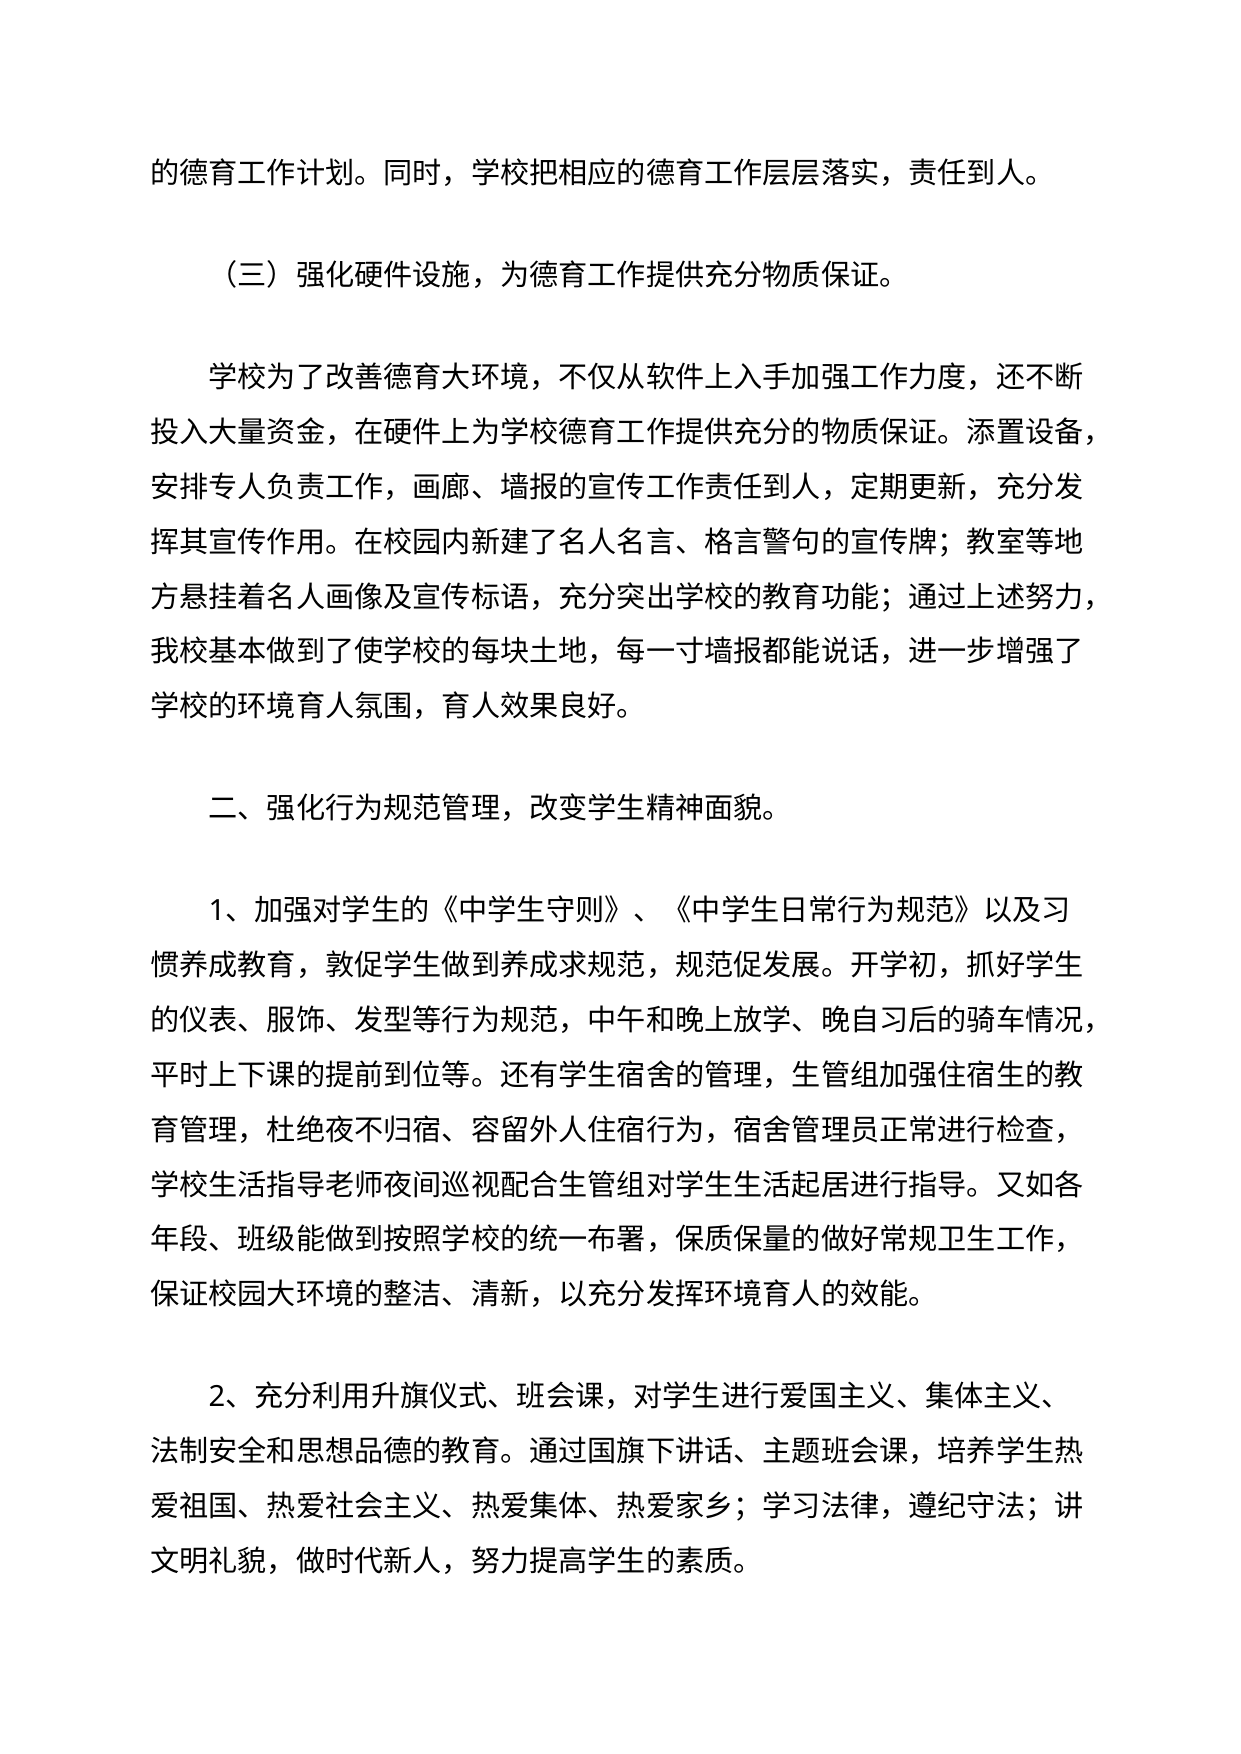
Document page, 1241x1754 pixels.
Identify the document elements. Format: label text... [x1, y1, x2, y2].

text 二、强化行为规范管理，改变学生精神面貌。 [150, 785, 1090, 827]
text （三）强化硬件设施，为德育工作提供充分物质保证。 [150, 252, 1090, 294]
text 1、加强对学生的《中学生守则》、《中学生日常行为规范》以及习惯养成教育，敦促学生做到养成求规范，规范促发展。开学初，抓好学生的仪表、服饰、发型等行为规范，中午和晚上放学、晚自习后的骑车情况，平时上下课的提前到位等。还有学生宿舍的管理，生管组加强住宿生的教育管理，杜绝夜不归宿、容留外人住宿行为，宿舍管理员正常进行检查，学校生活指导老师夜间巡视配合生管组对学生生活起居进行指导。又如各年段、班级能做到按照学校的统一布署，保质保量的做好常规卫生工作，保证校园大环境的整洁、清新，以充分发挥环境育人的效能。 [150, 886, 1090, 1313]
text 学校为了改善德育大环境，不仅从软件上入手加强工作力度，还不断投入大量资金，在硬件上为学校德育工作提供充分的物质保证。添置设备，安排专人负责工作，画廊、墙报的宣传工作责任到人，定期更新，充分发挥其宣传作用。在校园内新建了名人名言、格言警句的宣传牌；教室等地方悬挂着名人画像及宣传标语，充分突出学校的教育功能；通过上述努力，我校基本做到了使学校的每块土地，每一寸墙报都能说话，进一步增强了学校的环境育人氛围，育人效果良好。 [150, 353, 1090, 725]
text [150, 150, 1090, 192]
text 2、充分利用升旗仪式、班会课，对学生进行爱国主义、集体主义、法制安全和思想品德的教育。通过国旗下讲话、主题班会课，培养学生热爱祖国、热爱社会主义、热爱集体、热爱家乡；学习法律，遵纪守法；讲文明礼貌，做时代新人，努力提高学生的素质。 [150, 1373, 1090, 1580]
